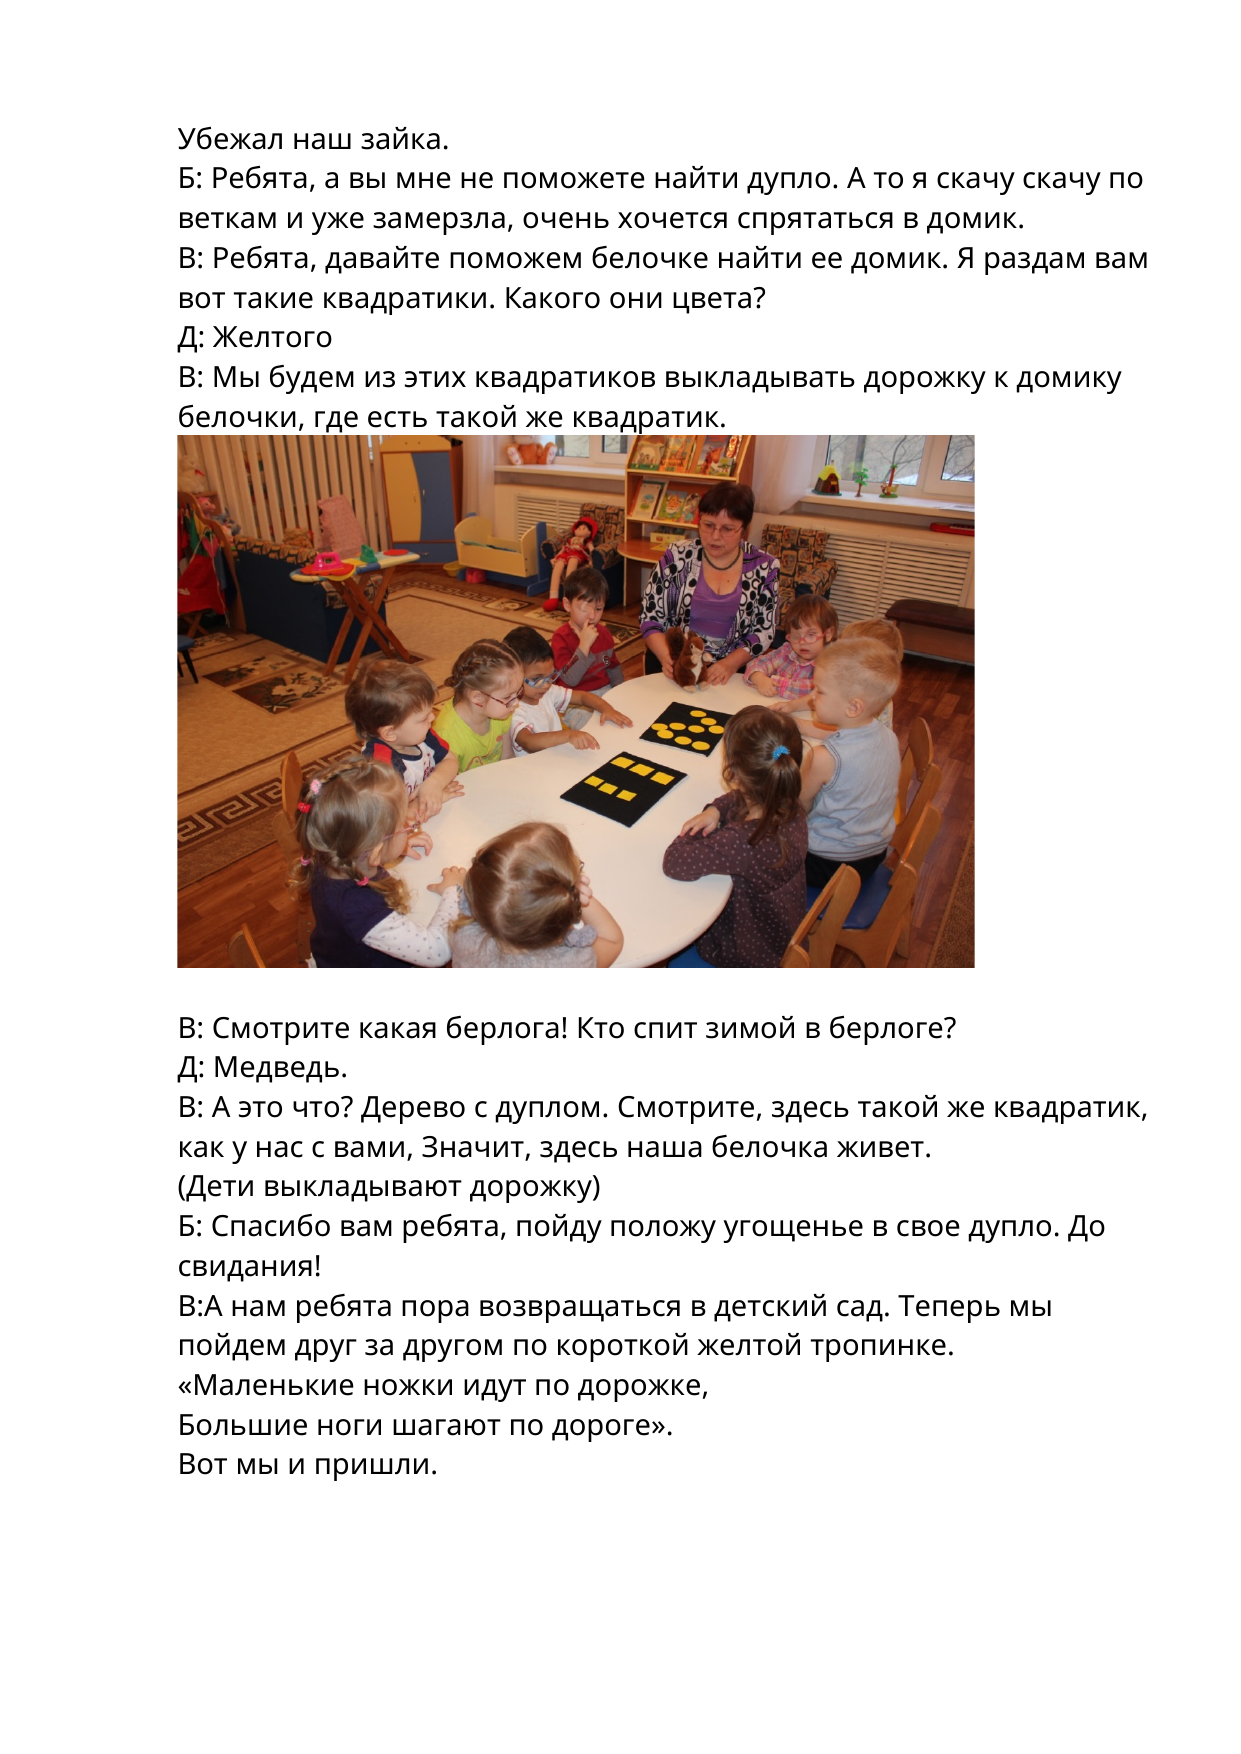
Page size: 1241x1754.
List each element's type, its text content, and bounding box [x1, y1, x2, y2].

text В:А нам ребята пора возвращаться в детский сад. Теперь мы пойдем друг за другом по короткой желтой тропинке. [177, 1285, 1152, 1364]
text «Маленькие ножки идут по дорожке, [177, 1364, 1152, 1404]
text Д: Медведь. [177, 1047, 1152, 1086]
text Д: Желтого [177, 317, 1152, 356]
text В: Ребята, давайте поможем белочке найти ее домик. Я раздам вам вот такие квадратики. Какого они цвета? [177, 237, 1152, 317]
text (Дети выкладывают дорожку) [177, 1166, 1152, 1205]
picture [177, 435, 975, 968]
text Б: Ребята, а вы мне не поможете найти дупло. А то я скачу скачу по веткам и уже замерзла, очень хочется спрятаться в домик. [177, 158, 1152, 237]
text Большие ноги шагают по дороге». [177, 1404, 1152, 1443]
text Вот мы и пришли. [177, 1443, 1152, 1483]
text Б: Спасибо вам ребята, пойду положу угощенье в свое дупло. До свидания! [177, 1205, 1152, 1285]
text В: Мы будем из этих квадратиков выкладывать дорожку к домику белочки, где есть такой же квадратик. [177, 356, 1152, 436]
text Убежал наш зайка. [177, 118, 1152, 158]
text В: А это что? Дерево с дуплом. Смотрите, здесь такой же квадратик, как у нас с вами, Значит, здесь наша белочка живет. [177, 1086, 1152, 1166]
text В: Смотрите какая берлога! Кто спит зимой в берлоге? [177, 1007, 1152, 1047]
